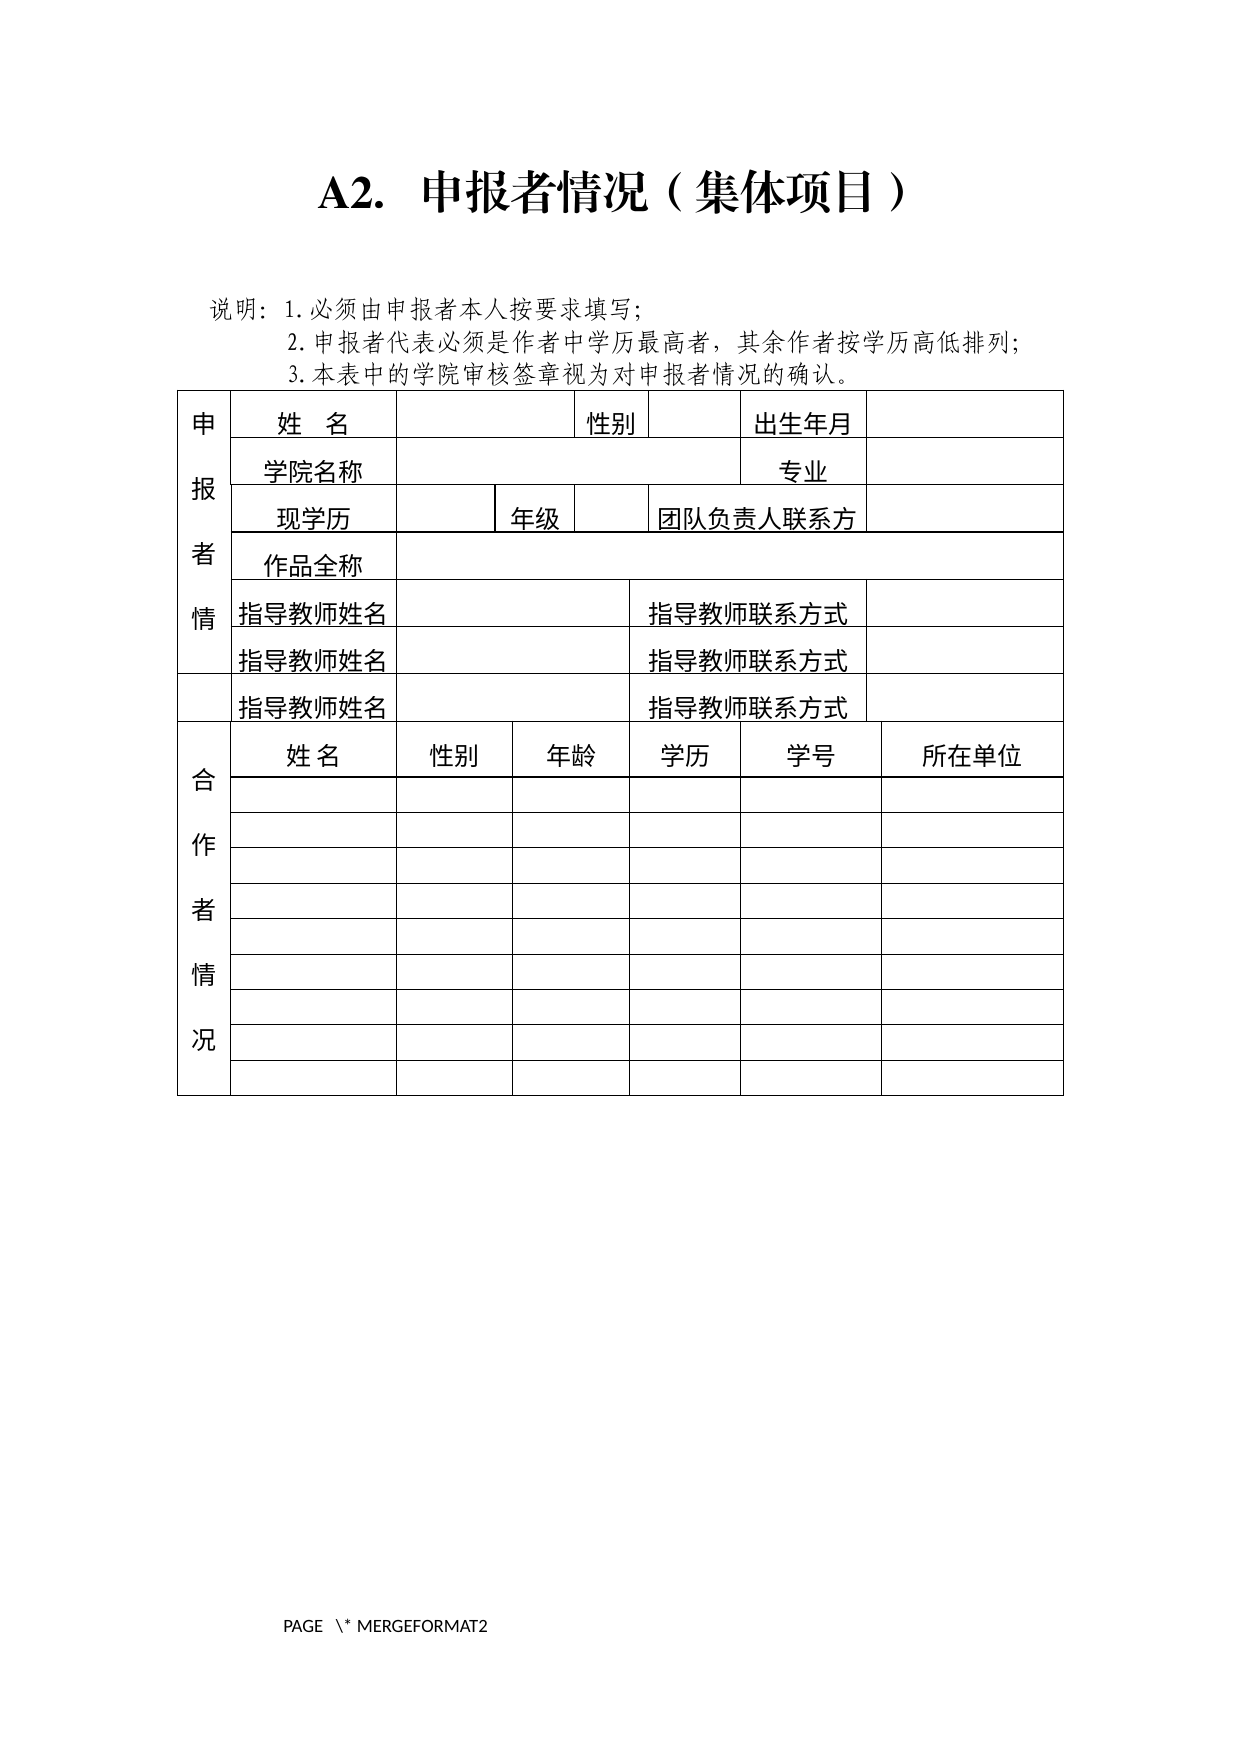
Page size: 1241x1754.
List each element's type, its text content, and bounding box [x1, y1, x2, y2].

table_header 性别 [575, 391, 648, 437]
table_cell 所在单位 [882, 722, 1063, 776]
table_cell 专业 [741, 438, 866, 484]
table_cell [397, 533, 1063, 579]
table_cell [513, 990, 629, 1024]
table_cell [397, 674, 629, 721]
table_cell 合 作 者 情 况 [178, 722, 230, 1095]
table_cell [397, 627, 629, 673]
table_cell 学号 [741, 722, 881, 776]
table_cell [231, 990, 396, 1024]
table_cell [513, 919, 629, 953]
table_cell 团队负责人联系方式 [649, 485, 866, 531]
table_cell [741, 955, 881, 989]
table_cell 指导教师姓名 [232, 674, 396, 721]
table_cell [231, 919, 396, 953]
table_cell [397, 848, 512, 883]
table_cell [741, 990, 881, 1024]
table_cell [630, 1025, 740, 1060]
table_cell [630, 919, 740, 953]
table_cell [397, 1025, 512, 1060]
table_cell [882, 955, 1063, 989]
table_cell [397, 955, 512, 989]
table_cell 指导教师联系方式 [630, 580, 866, 626]
table_cell [741, 778, 881, 812]
table_cell [397, 485, 494, 531]
table_cell [513, 813, 629, 847]
table_cell [231, 848, 396, 883]
text 3.本表中的学院审核签章视为对申报者情况的确认。 [187, 357, 1053, 389]
table_cell [882, 1061, 1063, 1095]
table_cell [231, 884, 396, 918]
table_cell [882, 1025, 1063, 1060]
table_cell [630, 990, 740, 1024]
table_cell [867, 674, 1063, 721]
table_cell [741, 1025, 881, 1060]
table_cell [231, 778, 396, 812]
table_cell 学历 [630, 722, 740, 776]
table_cell [882, 813, 1063, 847]
table_cell [397, 1061, 512, 1095]
table_cell [397, 919, 512, 953]
table_header 出生年月 [741, 391, 866, 437]
table_cell [231, 1061, 396, 1095]
table_cell [178, 674, 231, 721]
table_cell [575, 485, 648, 531]
table_cell [231, 1025, 396, 1060]
table_cell [630, 1061, 740, 1095]
table_cell [397, 990, 512, 1024]
table_cell [867, 580, 1063, 626]
table_cell [630, 778, 740, 812]
table_cell [231, 813, 396, 847]
text A2．申报者情况（集体项目） [187, 162, 1053, 227]
table_cell 指导教师姓名 [232, 580, 396, 626]
table_cell [513, 884, 629, 918]
table_cell [397, 884, 512, 918]
text 说明：1.必须由申报者本人按要求填写； [187, 292, 1053, 324]
table_cell [397, 438, 740, 484]
table_cell [513, 778, 629, 812]
table_cell [513, 1025, 629, 1060]
table_cell [882, 778, 1063, 812]
table_cell [231, 955, 396, 989]
table_cell [867, 485, 1063, 531]
table_cell [867, 438, 1063, 484]
table_header 申 报 者 情 况 [178, 391, 231, 673]
table_cell [397, 580, 629, 626]
table_cell [513, 1061, 629, 1095]
table_cell [882, 919, 1063, 953]
text 2.申报者代表必须是作者中学历最高者，其余作者按学历高低排列； [187, 324, 1053, 357]
table_cell 年龄 [513, 722, 629, 776]
table_cell [630, 955, 740, 989]
table_cell [513, 955, 629, 989]
table_cell [882, 990, 1063, 1024]
table_cell [867, 627, 1063, 673]
table_cell 指导教师姓名 [232, 627, 396, 673]
table_cell [741, 919, 881, 953]
table_cell [741, 848, 881, 883]
table_cell [397, 778, 512, 812]
table_cell [630, 813, 740, 847]
table_cell 性别 [397, 722, 512, 776]
table_cell 学院名称 [231, 438, 396, 484]
table_cell 年级 [496, 485, 574, 531]
table_header [649, 391, 740, 437]
table_cell [882, 884, 1063, 918]
table_header [397, 391, 574, 437]
table_cell [630, 848, 740, 883]
table_cell 姓 名 [231, 722, 396, 776]
table_header 姓 名 [231, 391, 396, 437]
table_header [867, 391, 1063, 437]
table_cell 指导教师联系方式 [630, 627, 866, 673]
table_cell [882, 848, 1063, 883]
table_cell 作品全称 [232, 533, 396, 579]
table_cell [513, 848, 629, 883]
table_cell [741, 813, 881, 847]
table_cell 指导教师联系方式 [630, 674, 866, 721]
table_cell [741, 1061, 881, 1095]
table_cell [741, 884, 881, 918]
table_cell 现学历 [232, 485, 396, 531]
table_cell [397, 813, 512, 847]
table_cell [630, 884, 740, 918]
